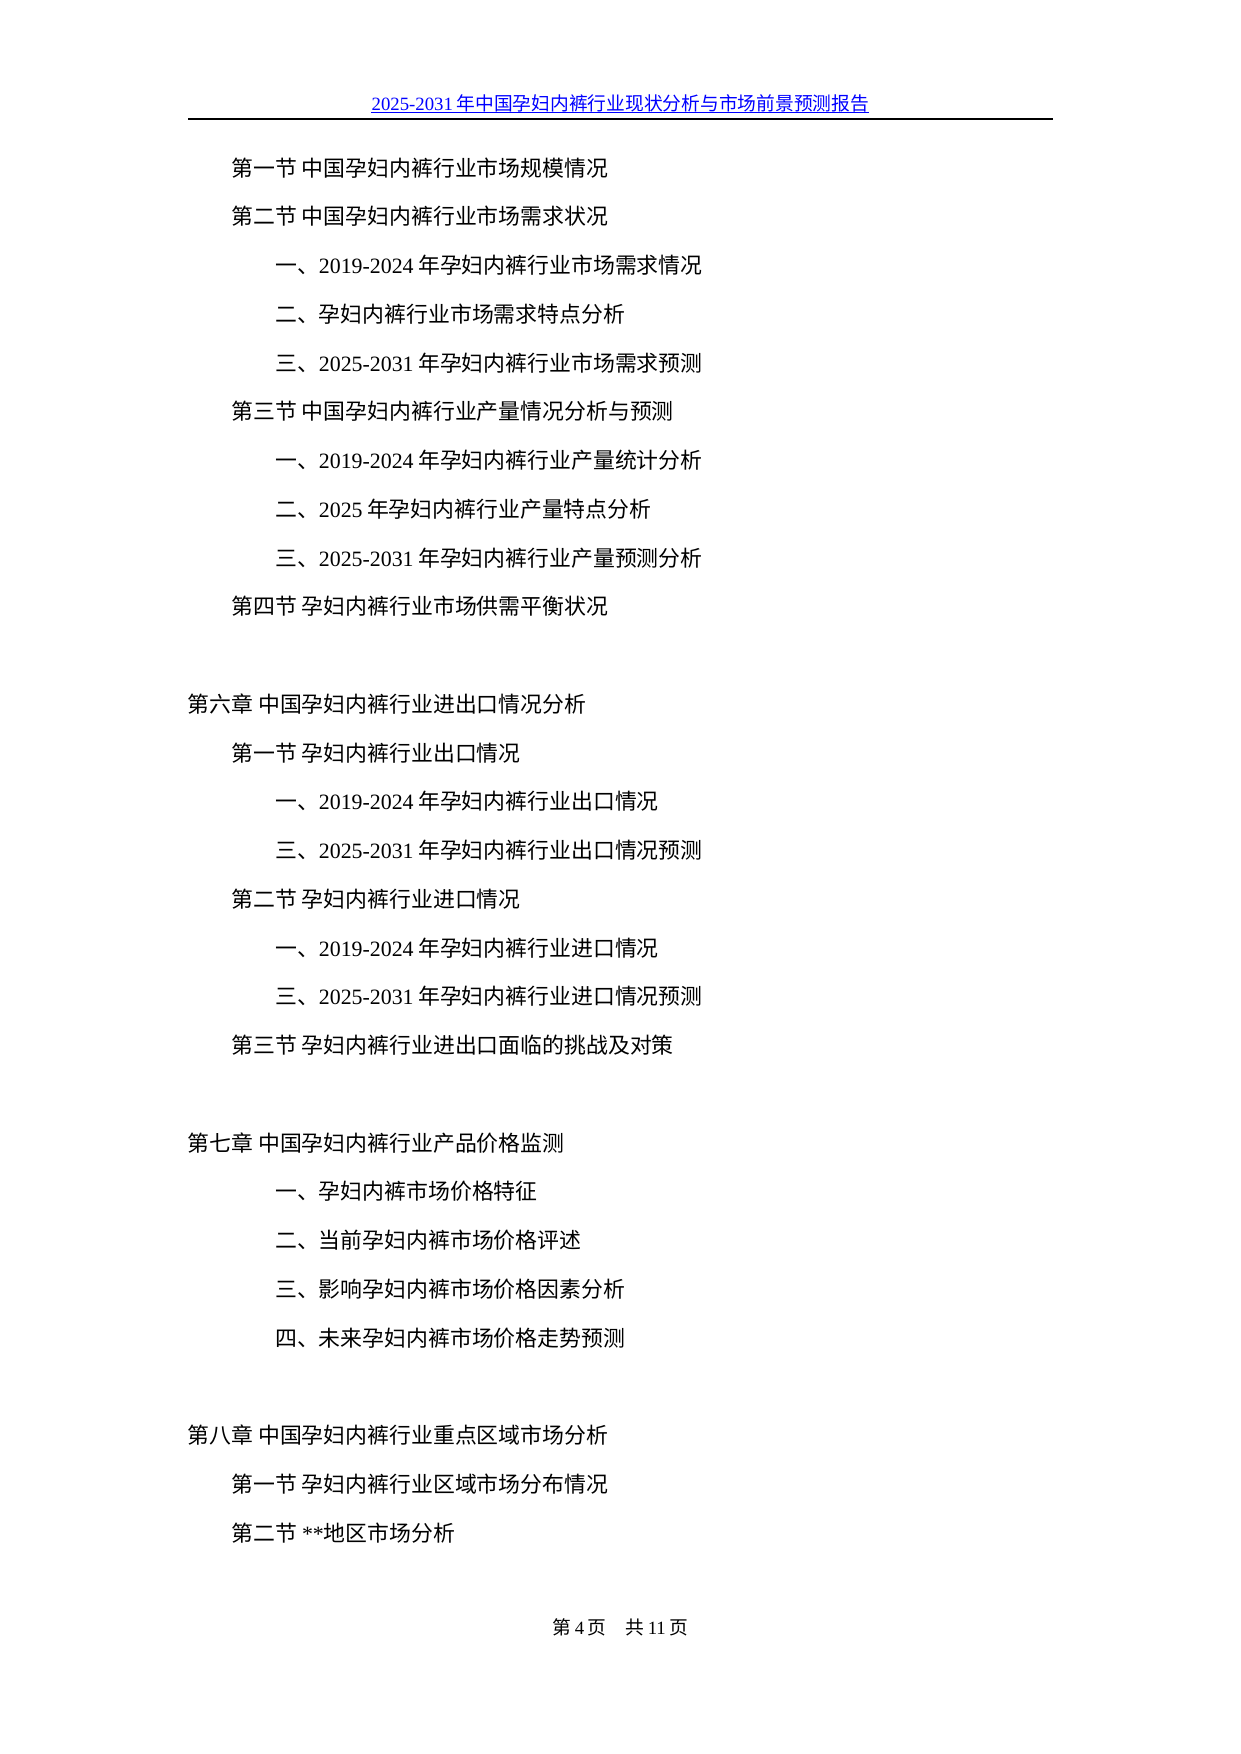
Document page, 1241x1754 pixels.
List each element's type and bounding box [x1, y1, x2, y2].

text [187, 150, 1053, 1548]
